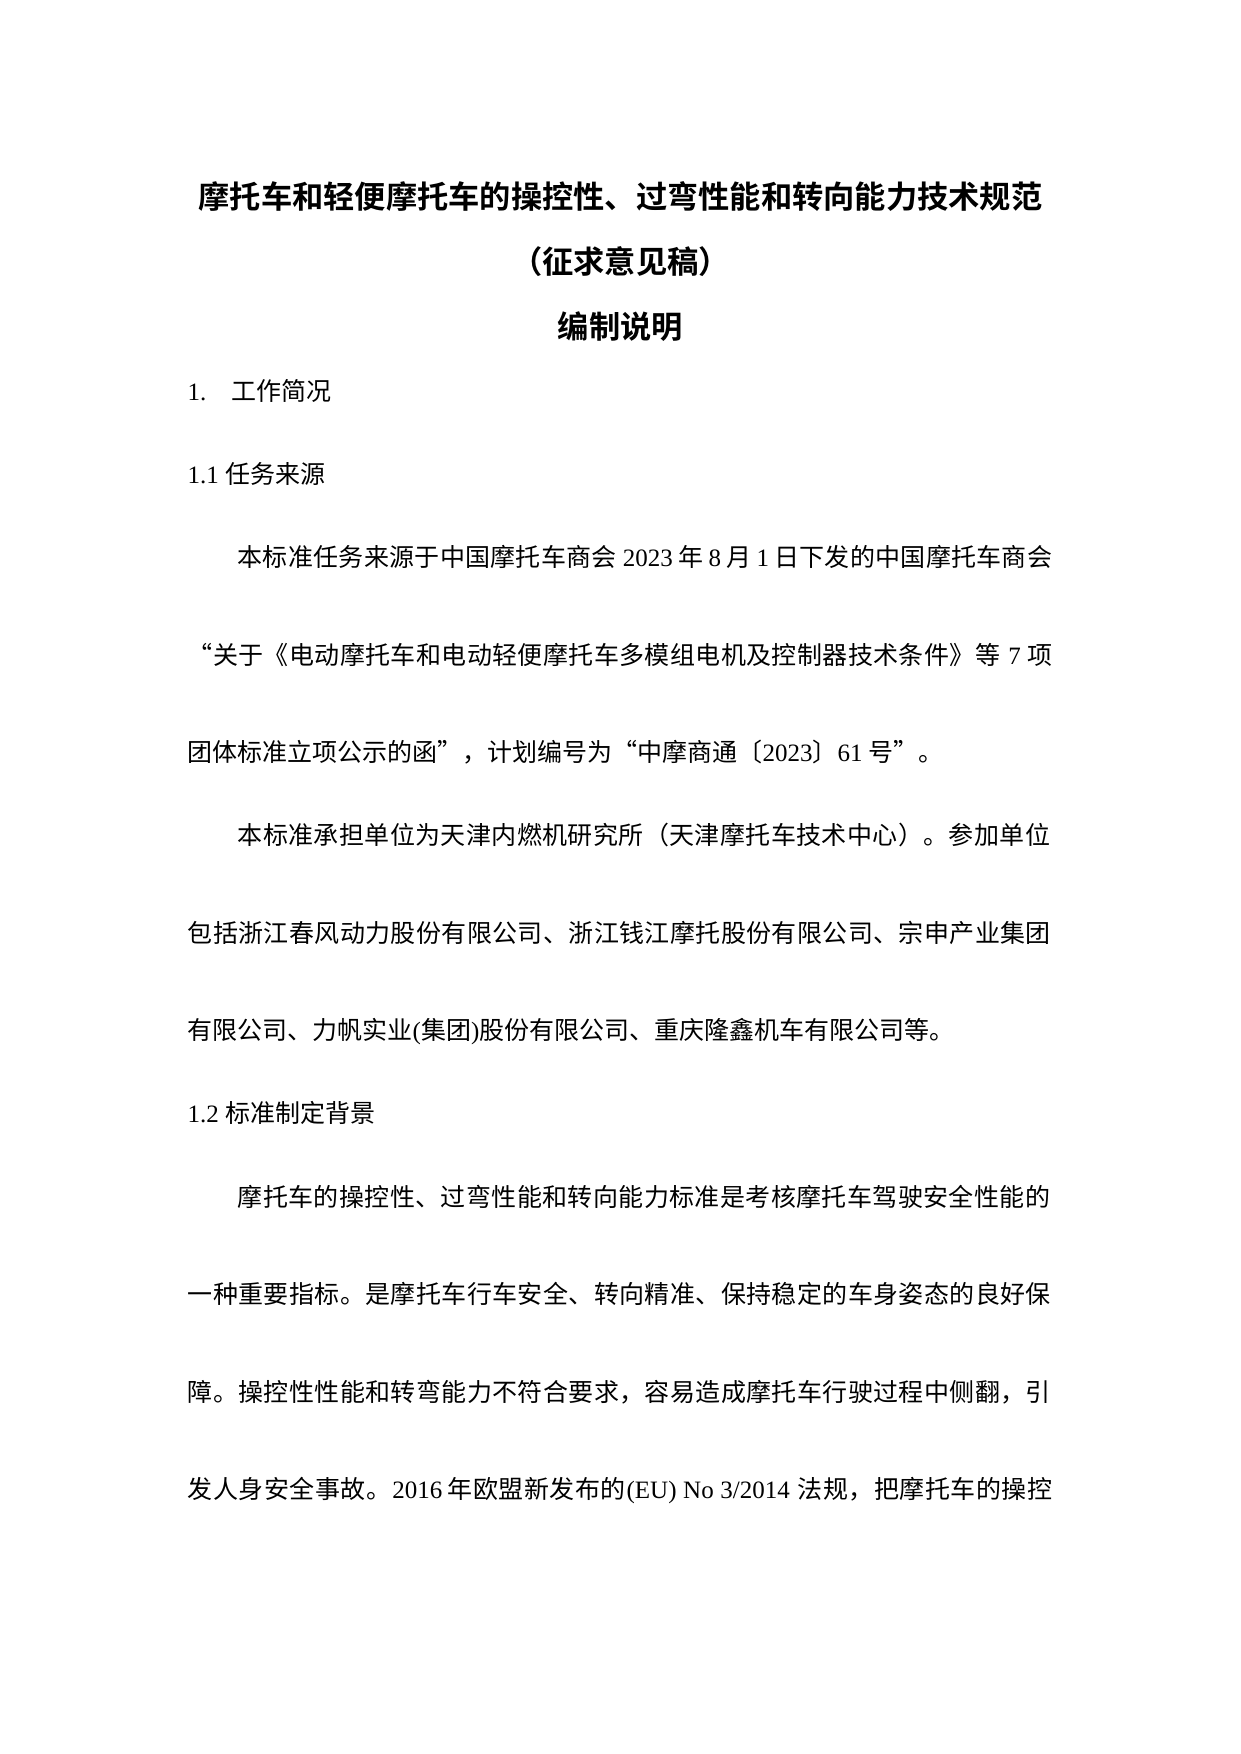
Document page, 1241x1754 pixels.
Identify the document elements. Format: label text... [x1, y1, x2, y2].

list 工作简况 [187, 357, 1053, 422]
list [187, 1163, 1053, 1520]
text 摩托车和轻便摩托车的操控性、过弯性能和转向能力技术规范（征求意见稿） [187, 162, 1053, 292]
list 标准制定背景 [187, 1079, 1053, 1144]
list 本标准任务来源于中国摩托车商会2023年8月1日下发的中国摩托车商会“关于《电动摩托车和电动轻便摩托车多模组电机及控制器技术条件》等7 项团体标准立项公示的函”，计划编号为“中摩商通〔2023〕61 号”。 [187, 523, 1053, 783]
list 本标准承担单位为天津内燃机研究所（天津摩托车技术中心）。参加单位包括浙江春风动力股份有限公司、浙江钱江摩托股份有限公司、宗申产业集团有限公司、力帆实业(集团)股份有限公司、重庆隆鑫机车有限公司等。 [187, 801, 1053, 1061]
list 任务来源 [187, 440, 1053, 505]
text 编制说明 [187, 292, 1053, 357]
